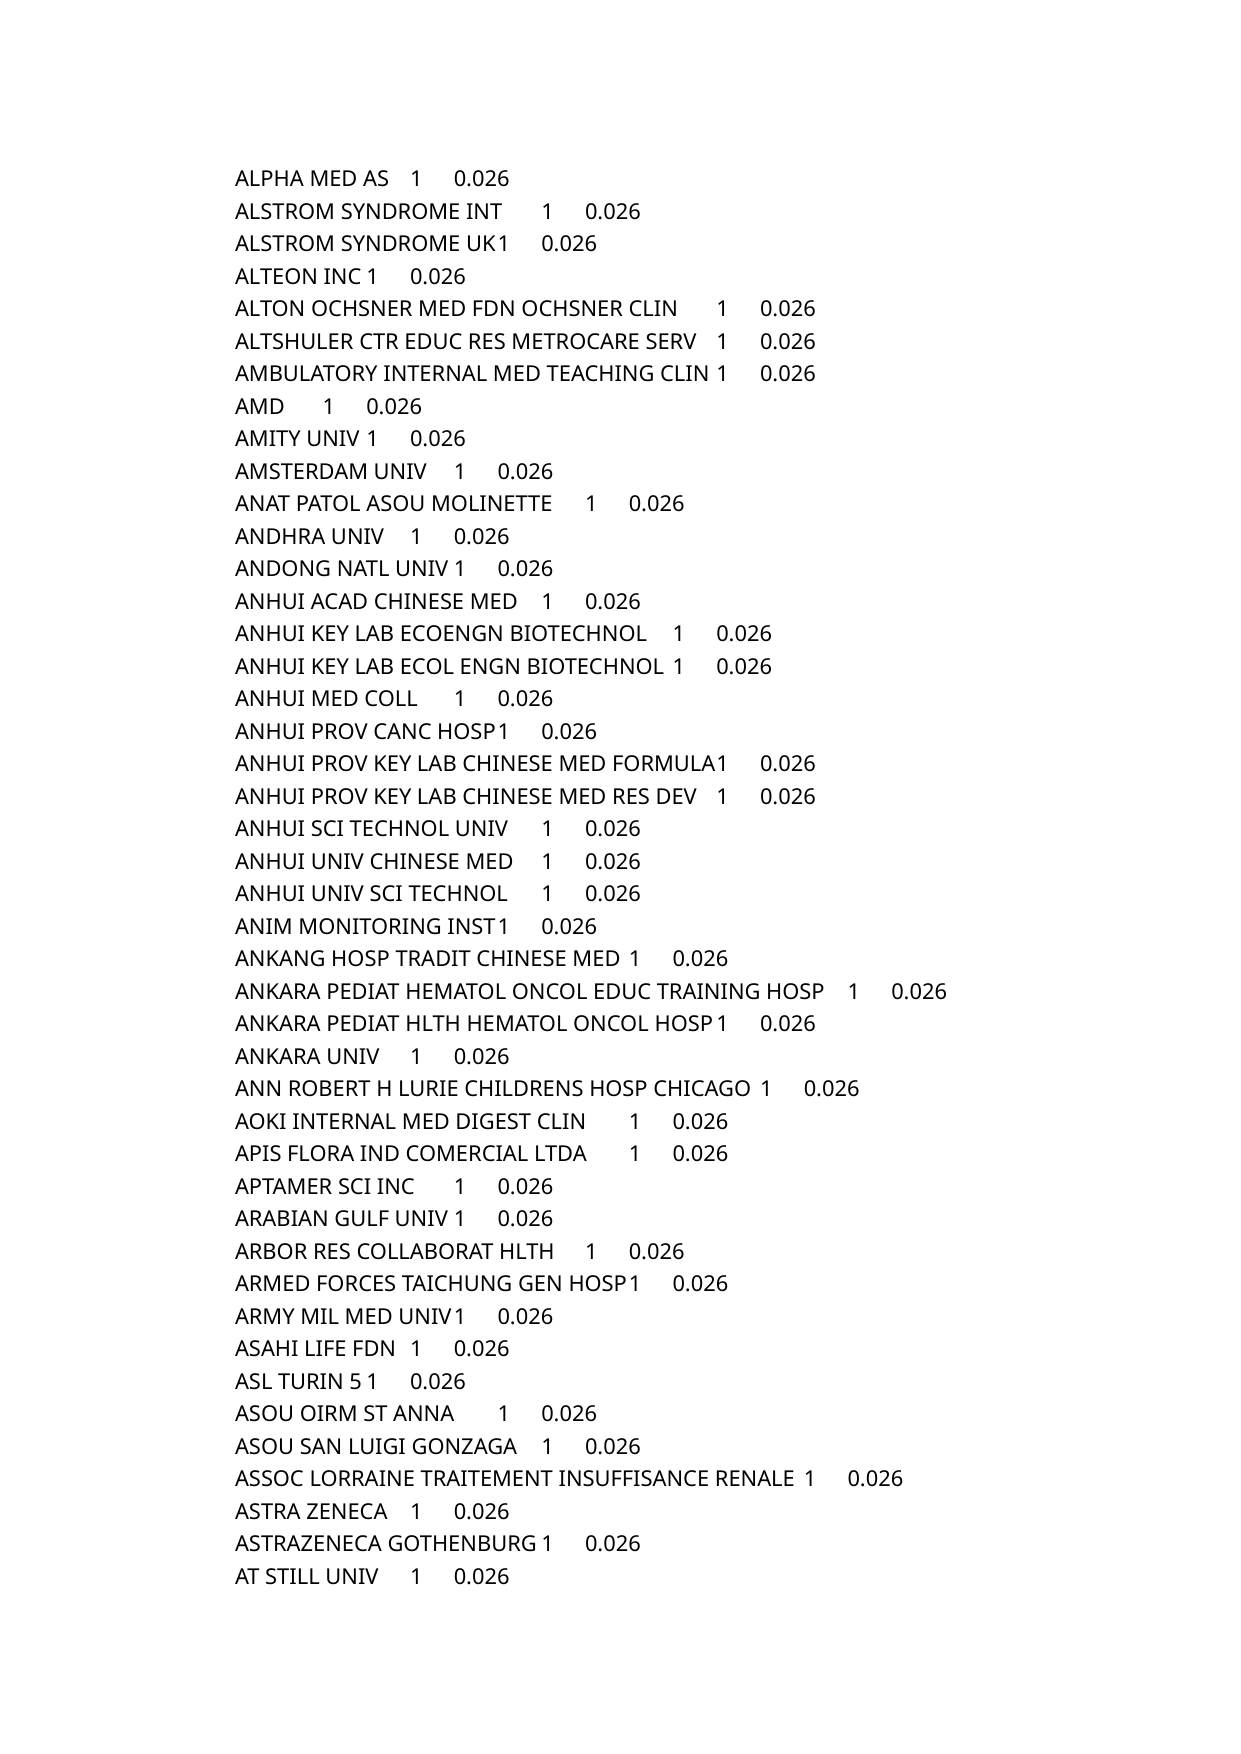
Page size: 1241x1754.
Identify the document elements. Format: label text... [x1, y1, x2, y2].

text ALTON OCHSNER MED FDN OCHSNER CLIN 1 0.026 [235, 292, 1006, 324]
text AOKI INTERNAL MED DIGEST CLIN 1 0.026 [235, 1104, 1006, 1137]
text ANHUI UNIV CHINESE MED 1 0.026 [235, 844, 1006, 877]
text ARMED FORCES TAICHUNG GEN HOSP 1 0.026 [235, 1267, 1006, 1299]
text ALPHA MED AS 1 0.026 [235, 162, 1006, 194]
text ALSTROM SYNDROME INT 1 0.026 [235, 194, 1006, 227]
text ANHUI UNIV SCI TECHNOL 1 0.026 [235, 877, 1006, 909]
text AMBULATORY INTERNAL MED TEACHING CLIN 1 0.026 [235, 357, 1006, 389]
text ASTRA ZENECA 1 0.026 [235, 1494, 1006, 1527]
text ASAHI LIFE FDN 1 0.026 [235, 1332, 1006, 1364]
text ASTRAZENECA GOTHENBURG 1 0.026 [235, 1527, 1006, 1559]
text APTAMER SCI INC 1 0.026 [235, 1169, 1006, 1202]
text ANKARA UNIV 1 0.026 [235, 1039, 1006, 1072]
text APIS FLORA IND COMERCIAL LTDA 1 0.026 [235, 1137, 1006, 1169]
text ANKARA PEDIAT HEMATOL ONCOL EDUC TRAINING HOSP 1 0.026 [235, 974, 1006, 1007]
text ASOU OIRM ST ANNA 1 0.026 [235, 1397, 1006, 1429]
text ANKANG HOSP TRADIT CHINESE MED 1 0.026 [235, 942, 1006, 974]
text ARABIAN GULF UNIV 1 0.026 [235, 1202, 1006, 1234]
text ASL TURIN 5 1 0.026 [235, 1364, 1006, 1397]
text ANHUI ACAD CHINESE MED 1 0.026 [235, 584, 1006, 617]
text ANHUI PROV KEY LAB CHINESE MED FORMULA 1 0.026 [235, 747, 1006, 779]
text ALSTROM SYNDROME UK 1 0.026 [235, 227, 1006, 259]
text ANIM MONITORING INST 1 0.026 [235, 909, 1006, 942]
text ALTEON INC 1 0.026 [235, 259, 1006, 292]
text ANHUI KEY LAB ECOL ENGN BIOTECHNOL 1 0.026 [235, 649, 1006, 682]
text AT STILL UNIV 1 0.026 [235, 1559, 1006, 1592]
text ASSOC LORRAINE TRAITEMENT INSUFFISANCE RENALE 1 0.026 [235, 1462, 1006, 1494]
text ANHUI PROV CANC HOSP 1 0.026 [235, 714, 1006, 747]
text ANDONG NATL UNIV 1 0.026 [235, 552, 1006, 584]
text ANAT PATOL ASOU MOLINETTE 1 0.026 [235, 487, 1006, 519]
text ARMY MIL MED UNIV 1 0.026 [235, 1299, 1006, 1332]
text AMSTERDAM UNIV 1 0.026 [235, 454, 1006, 487]
text ANKARA PEDIAT HLTH HEMATOL ONCOL HOSP 1 0.026 [235, 1007, 1006, 1039]
text ARBOR RES COLLABORAT HLTH 1 0.026 [235, 1234, 1006, 1267]
text ASOU SAN LUIGI GONZAGA 1 0.026 [235, 1429, 1006, 1462]
text ANHUI PROV KEY LAB CHINESE MED RES DEV 1 0.026 [235, 779, 1006, 812]
text ANN ROBERT H LURIE CHILDRENS HOSP CHICAGO 1 0.026 [235, 1072, 1006, 1104]
text ANHUI SCI TECHNOL UNIV 1 0.026 [235, 812, 1006, 844]
text ANHUI MED COLL 1 0.026 [235, 682, 1006, 714]
text ALTSHULER CTR EDUC RES METROCARE SERV 1 0.026 [235, 324, 1006, 357]
text ANDHRA UNIV 1 0.026 [235, 519, 1006, 552]
text ANHUI KEY LAB ECOENGN BIOTECHNOL 1 0.026 [235, 617, 1006, 649]
text AMITY UNIV 1 0.026 [235, 422, 1006, 454]
text AMD 1 0.026 [235, 389, 1006, 422]
